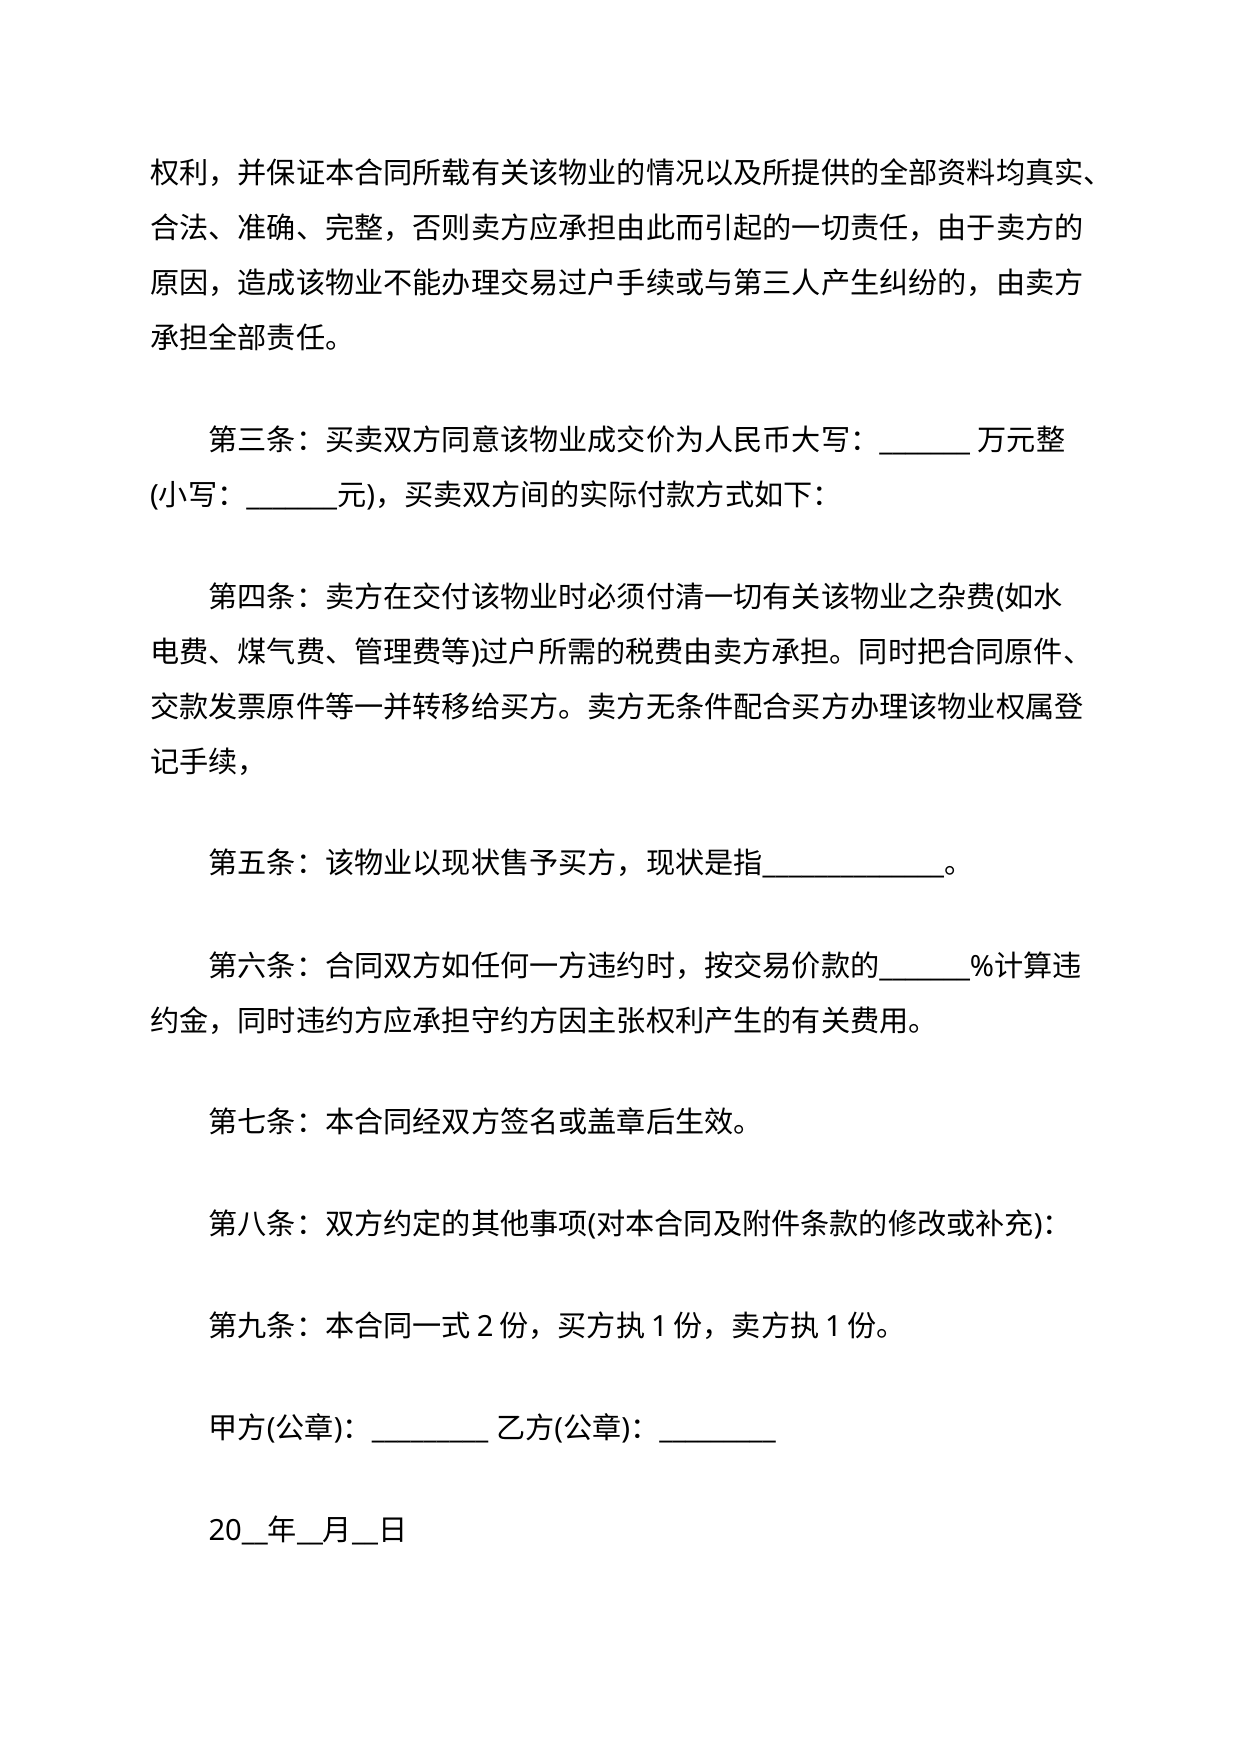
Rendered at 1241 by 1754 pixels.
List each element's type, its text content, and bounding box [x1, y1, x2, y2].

text 第九条：本合同一式2份，买方执1份，卖方执1份。 [150, 1303, 1090, 1345]
text 第三条：买卖双方同意该物业成交价为人民币大写：_______ 万元整(小写：_______元)，买卖双方间的实际付款方式如下： [150, 416, 1090, 514]
text 20__年__月__日 [150, 1507, 1090, 1549]
text 第七条：本合同经双方签名或盖章后生效。 [150, 1099, 1090, 1141]
text 甲方(公章)：_________ 乙方(公章)：_________ [150, 1404, 1090, 1447]
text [150, 150, 1090, 357]
text 第六条：合同双方如任何一方违约时，按交易价款的_______%计算违约金，同时违约方应承担守约方因主张权利产生的有关费用。 [150, 942, 1090, 1039]
text 第五条：该物业以现状售予买方，现状是指______________。 [150, 840, 1090, 882]
text 第八条：双方约定的其他事项(对本合同及附件条款的修改或补充)： [150, 1201, 1090, 1243]
text 第四条：卖方在交付该物业时必须付清一切有关该物业之杂费(如水电费、煤气费、管理费等)过户所需的税费由卖方承担。同时把合同原件、交款发票原件等一并转移给买方。卖方无条件配合买方办理该物业权属登记手续， [150, 573, 1090, 781]
